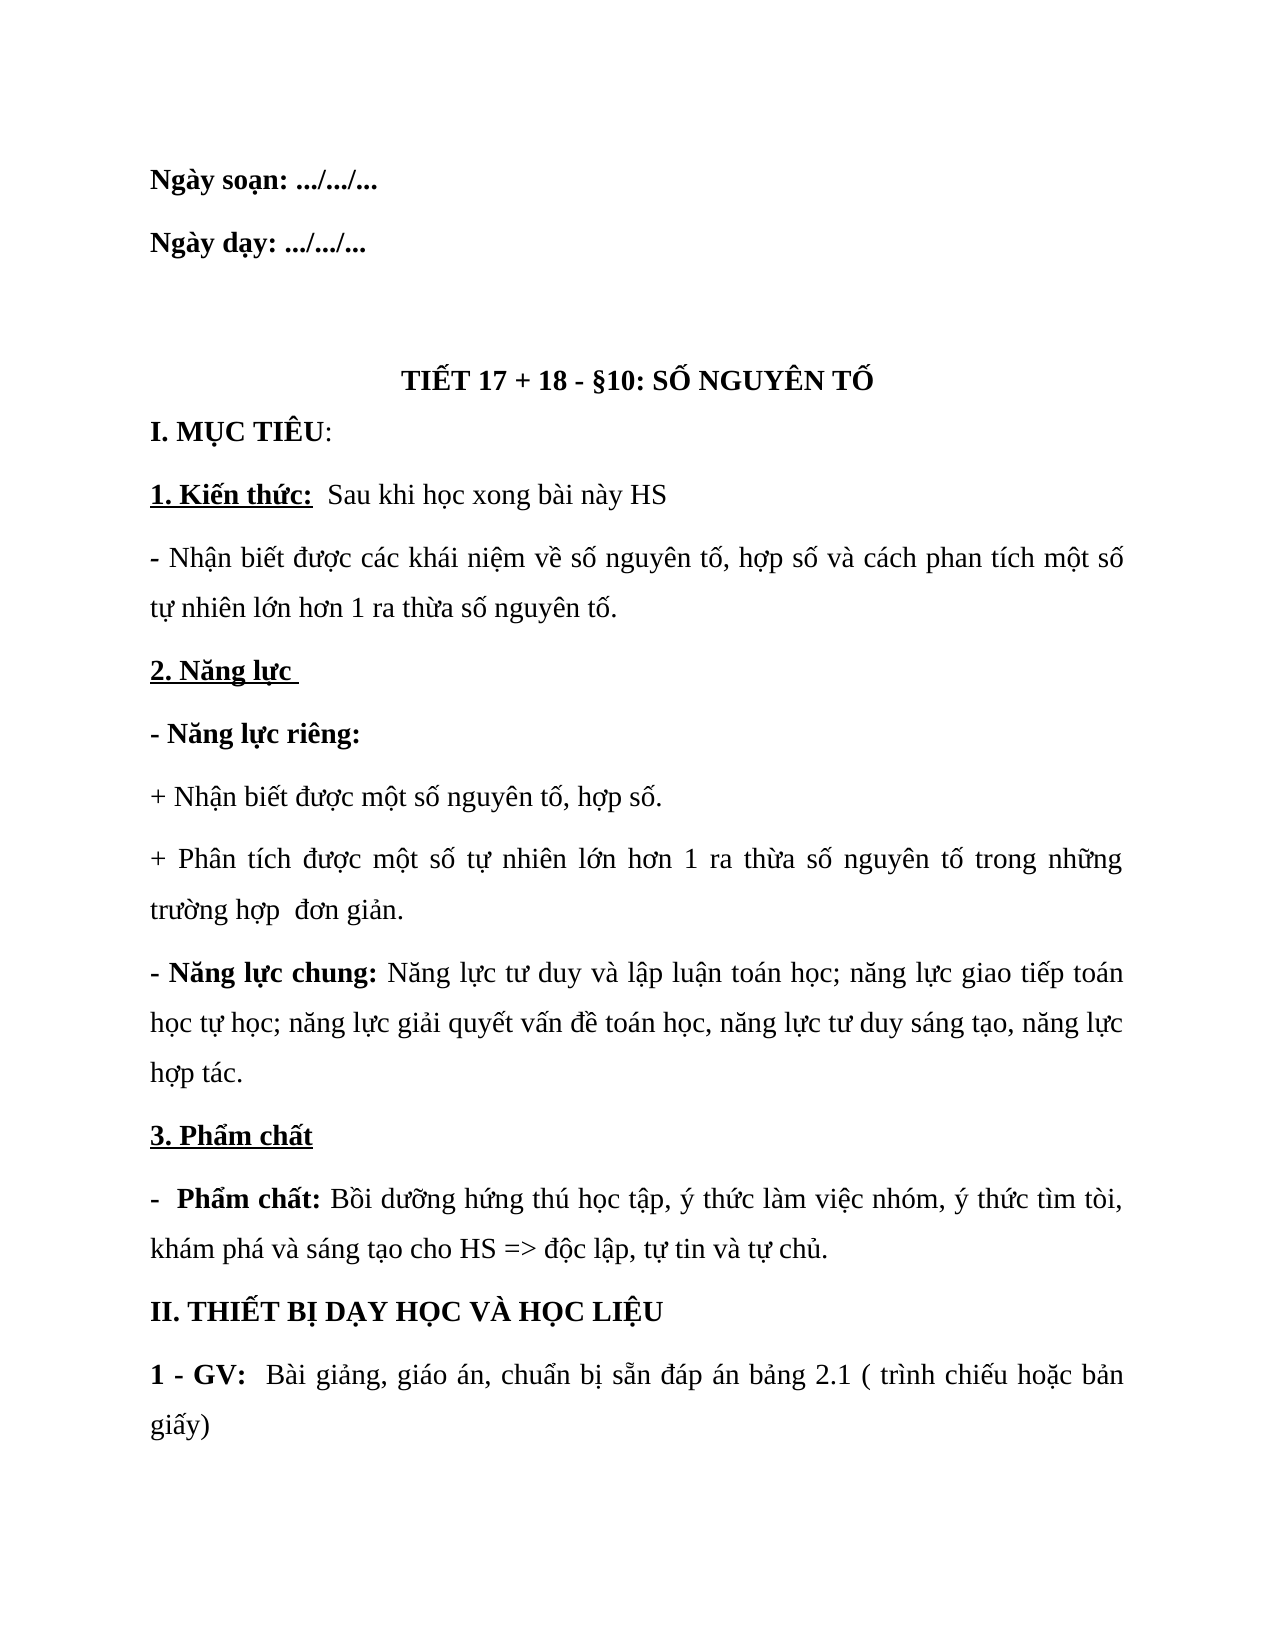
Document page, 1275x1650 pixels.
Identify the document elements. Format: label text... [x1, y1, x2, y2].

text Ngày soạn: .../.../... [150, 162, 1125, 196]
text - Năng lực chung: Năng lực tư duy và lập luận toán học; năng lực giao tiếp toán học tự học; năng lực giải quyết vấn đề toán học, năng lực tư duy sáng tạo, năng lực hợp tác. [150, 955, 1125, 1089]
subtitle TIẾT 17 + 18 - §10: SỐ NGUYÊN TỐ [150, 363, 1125, 397]
text 1. Kiến thức: Sau khi học xong bài này HS [150, 477, 1125, 511]
text 3. Phẩm chất [150, 1118, 1125, 1152]
text - Phẩm chất: Bồi dưỡng hứng thú học tập, ý thức làm việc nhóm, ý thức tìm tòi, khám phá và sáng tạo cho HS => độc lập, tự tin và tự chủ. [150, 1181, 1125, 1265]
text II. THIẾT BỊ DẠY HỌC VÀ HỌC LIỆU [150, 1294, 1125, 1328]
text I. MỤC TIÊU: [150, 414, 1125, 448]
text + Nhận biết được một số nguyên tố, hợp số. [150, 779, 1125, 812]
text 1 - GV: Bài giảng, giáo án, chuẩn bị sẵn đáp án bảng 2.1 ( trình chiếu hoặc bản giấy) [150, 1357, 1125, 1441]
text Ngày dạy: .../.../... [150, 225, 1125, 259]
text + Phân tích được một số tự nhiên lớn hơn 1 ra thừa số nguyên tố trong những trường hợp đơn giản. [150, 842, 1125, 926]
text - Năng lực riêng: [150, 716, 1125, 749]
text 2. Năng lực [150, 653, 1125, 687]
text - Nhận biết được các khái niệm về số nguyên tố, hợp số và cách phan tích một số tự nhiên lớn hơn 1 ra thừa số nguyên tố. [150, 540, 1125, 624]
